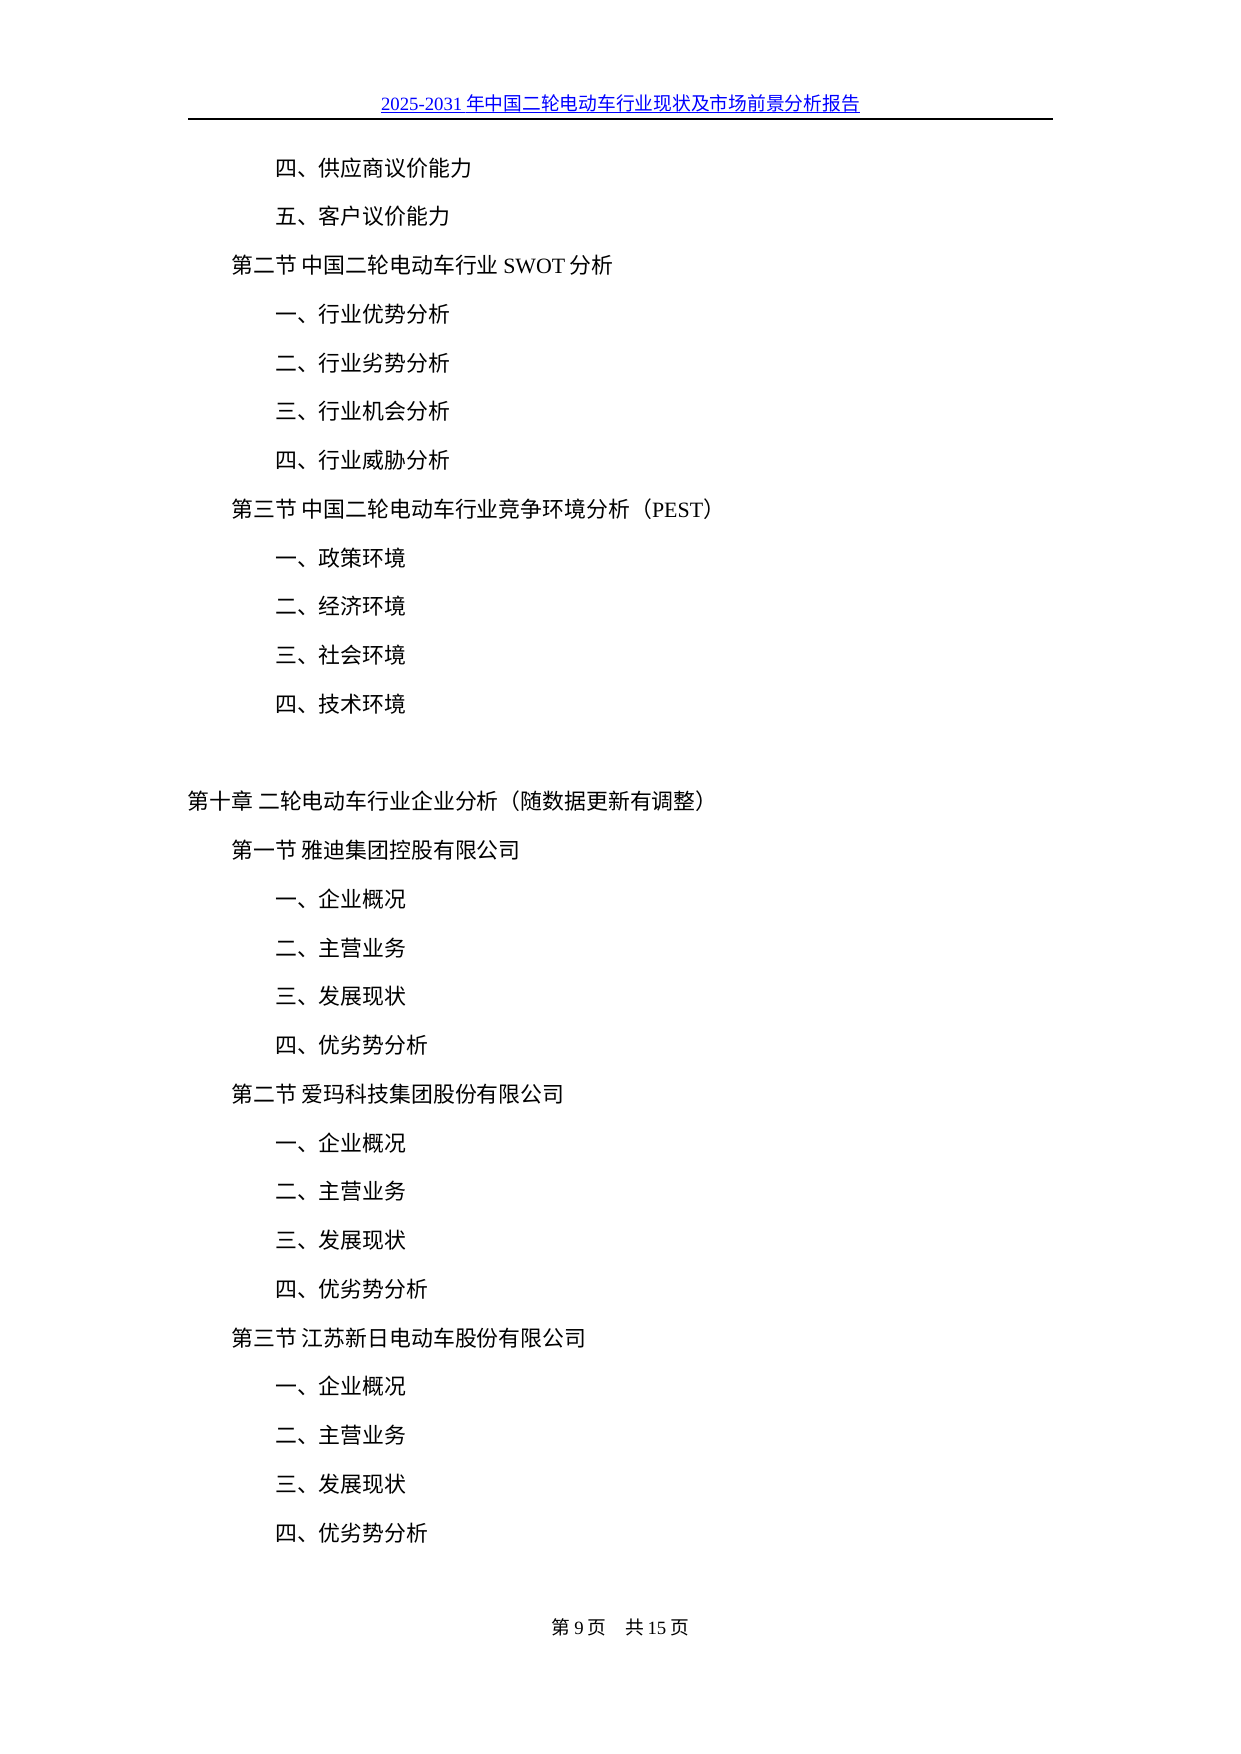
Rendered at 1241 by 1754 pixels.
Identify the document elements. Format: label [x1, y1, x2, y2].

text [187, 150, 1053, 1548]
